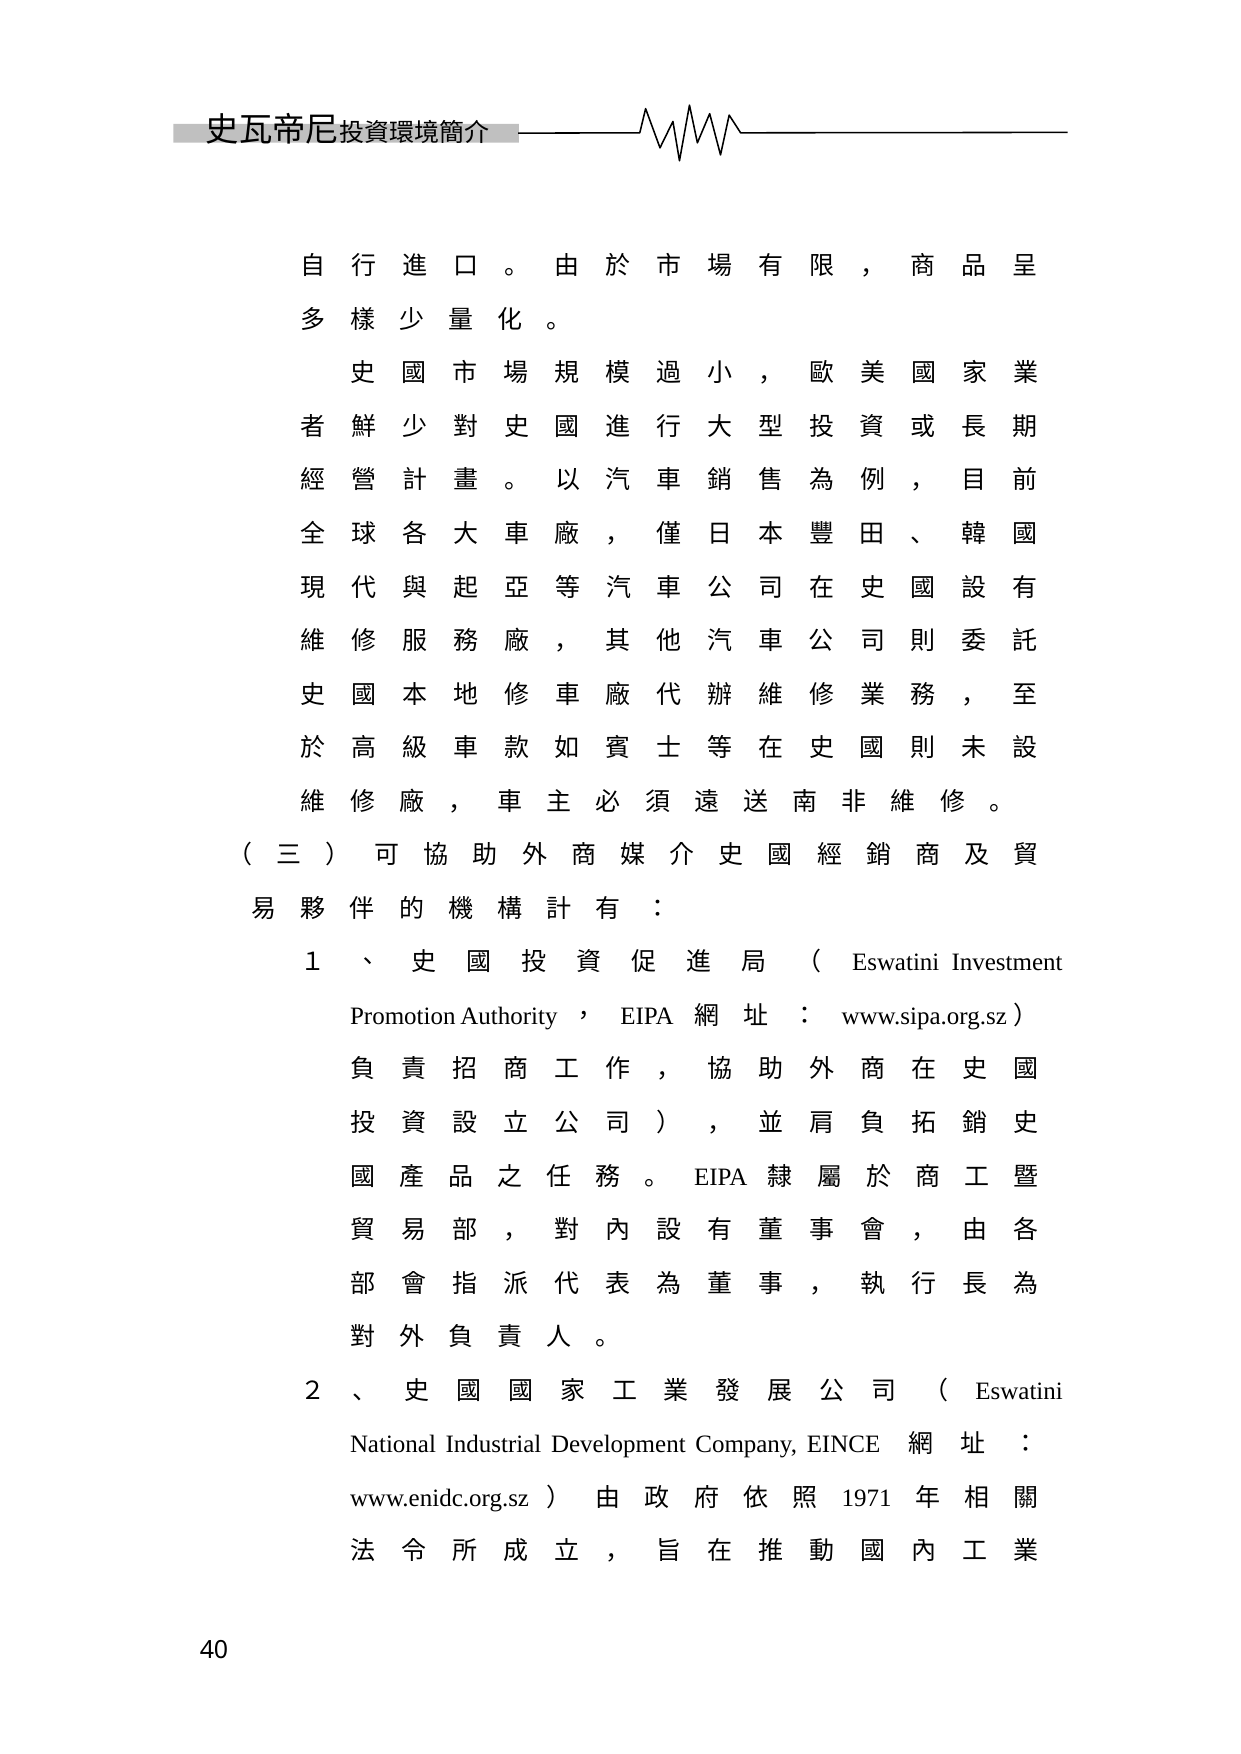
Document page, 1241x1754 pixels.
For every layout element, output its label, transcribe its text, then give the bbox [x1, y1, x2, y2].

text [276, 237, 1063, 344]
text １、史國投資促進局（Eswatini Investment Promotion Authority，EIPA網址：www.sipa.org.sz）負責招商工作，協助外商在史國投資設立公司），並肩負拓銷史國產品之任務。EIPA隸屬於商工暨貿易部，對內設有董事會，由各部會指派代表為董事，執行長為對外負責人。 [276, 933, 1063, 1362]
text （三）可協助外商媒介史國經銷商及貿易夥伴的機構計有： [209, 826, 1063, 933]
text 史國市場規模過小，歐美國家業者鮮少對史國進行大型投資或長期經營計畫。以汽車銷售為例，目前全球各大車廠，僅日本豐田、韓國現代與起亞等汽車公司在史國設有維修服務廠，其他汽車公司則委託史國本地修車廠代辦維修業務，至於高級車款如賓士等在史國則未設維修廠，車主必須遠送南非維修。 [276, 344, 1063, 826]
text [276, 1362, 1063, 1576]
